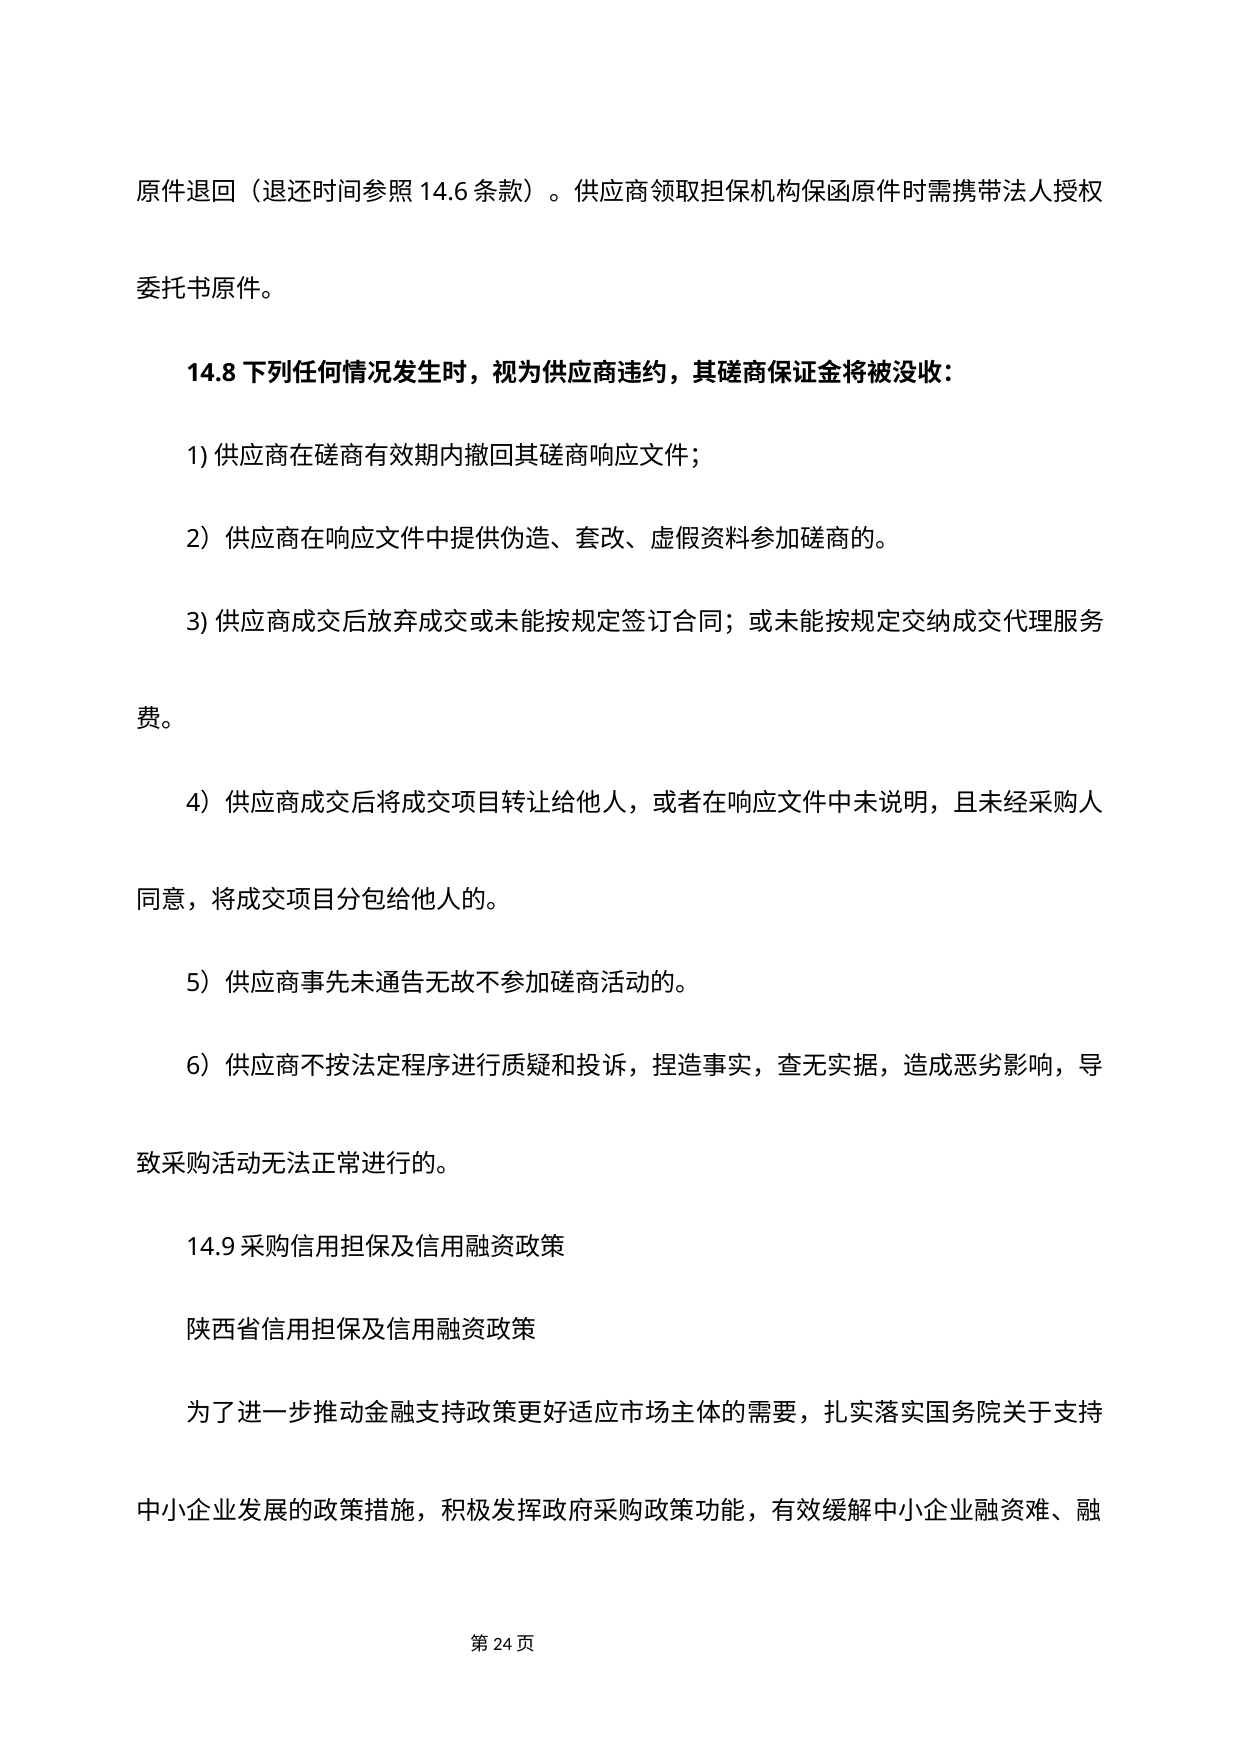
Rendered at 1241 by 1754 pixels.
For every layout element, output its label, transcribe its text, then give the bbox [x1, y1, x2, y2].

text 14.9采购信用担保及信用融资政策 [136, 1212, 1104, 1277]
text 14.8 下列任何情况发生时，视为供应商违约，其磋商保证金将被没收： [136, 338, 1104, 403]
text 1) 供应商在磋商有效期内撤回其磋商响应文件； [136, 421, 1104, 486]
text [136, 1378, 1104, 1541]
text 陕西省信用担保及信用融资政策 [136, 1295, 1104, 1360]
text 5）供应商事先未通告无故不参加磋商活动的。 [136, 948, 1104, 1013]
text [136, 157, 1104, 319]
text 3) 供应商成交后放弃成交或未能按规定签订合同；或未能按规定交纳成交代理服务费。 [136, 587, 1104, 749]
text 6）供应商不按法定程序进行质疑和投诉，捏造事实，查无实据，造成恶劣影响，导致采购活动无法正常进行的。 [136, 1031, 1104, 1194]
text 2）供应商在响应文件中提供伪造、套改、虚假资料参加磋商的。 [136, 504, 1104, 569]
text 4）供应商成交后将成交项目转让给他人，或者在响应文件中未说明，且未经采购人同意，将成交项目分包给他人的。 [136, 768, 1104, 930]
